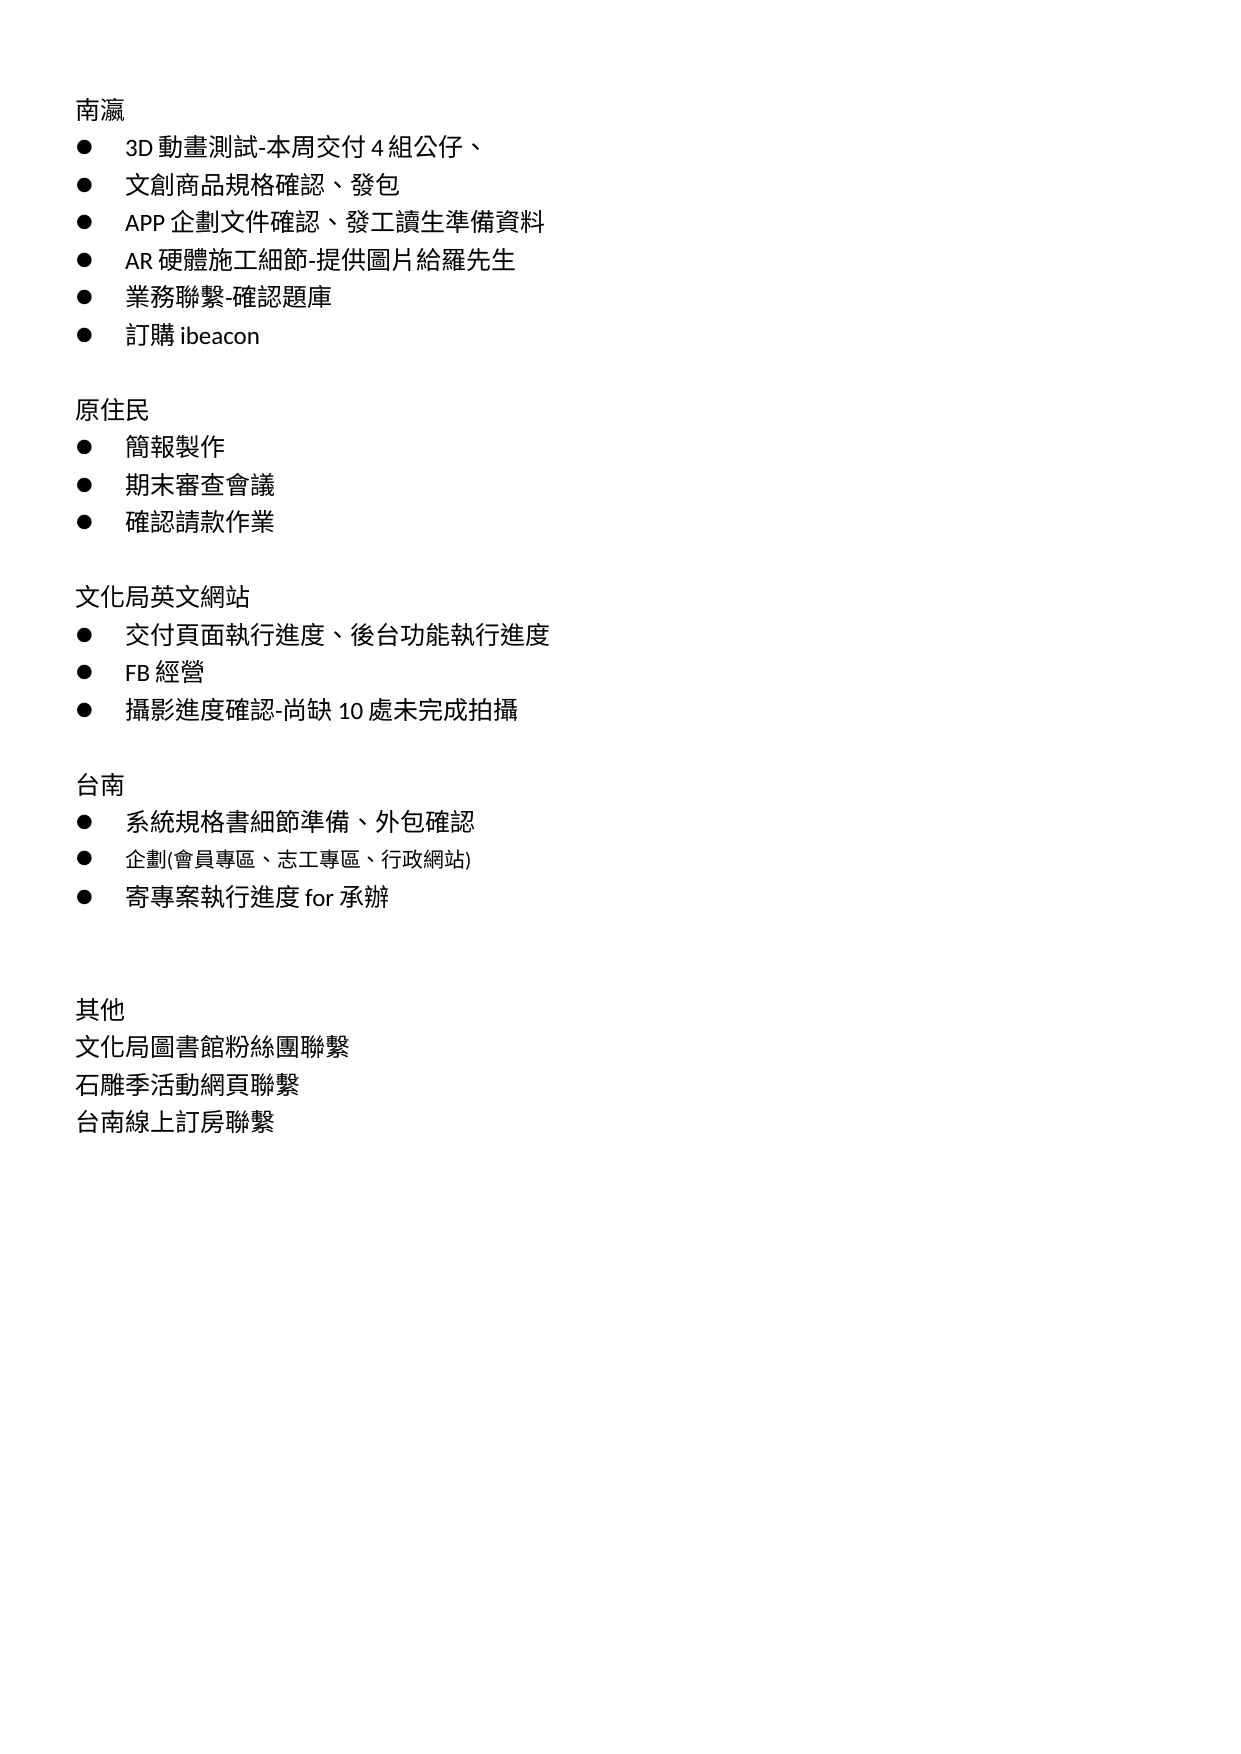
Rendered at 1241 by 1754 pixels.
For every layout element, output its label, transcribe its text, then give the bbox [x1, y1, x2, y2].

text 台南 [75, 764, 1165, 802]
list FB經營 [75, 652, 1165, 689]
list 企劃(會員專區、志工專區、行政網站) [75, 839, 1165, 877]
list 3D動畫測試-本周交付4組公仔、 [75, 127, 1165, 164]
list 系統規格書細節準備、外包確認 [75, 802, 1165, 839]
list 交付頁面執行進度、後台功能執行進度 [75, 614, 1165, 652]
text 南瀛 [75, 89, 1165, 127]
list APP企劃文件確認、發工讀生準備資料 [75, 202, 1165, 239]
list 業務聯繫-確認題庫 [75, 277, 1165, 314]
text 石雕季活動網頁聯繫 [75, 1064, 1165, 1102]
text 文化局圖書館粉絲團聯繫 [75, 1027, 1165, 1064]
text 文化局英文網站 [75, 577, 1165, 614]
list 簡報製作 [75, 427, 1165, 464]
list 攝影進度確認-尚缺10處未完成拍攝 [75, 689, 1165, 727]
text 原住民 [75, 389, 1165, 427]
list AR硬體施工細節-提供圖片給羅先生 [75, 239, 1165, 277]
list 寄專案執行進度for承辦 [75, 877, 1165, 914]
list 訂購ibeacon [75, 314, 1165, 352]
text 其他 [75, 989, 1165, 1027]
list 確認請款作業 [75, 502, 1165, 539]
list 期末審查會議 [75, 464, 1165, 502]
list 文創商品規格確認、發包 [75, 164, 1165, 202]
text 台南線上訂房聯繫 [75, 1102, 1165, 1139]
